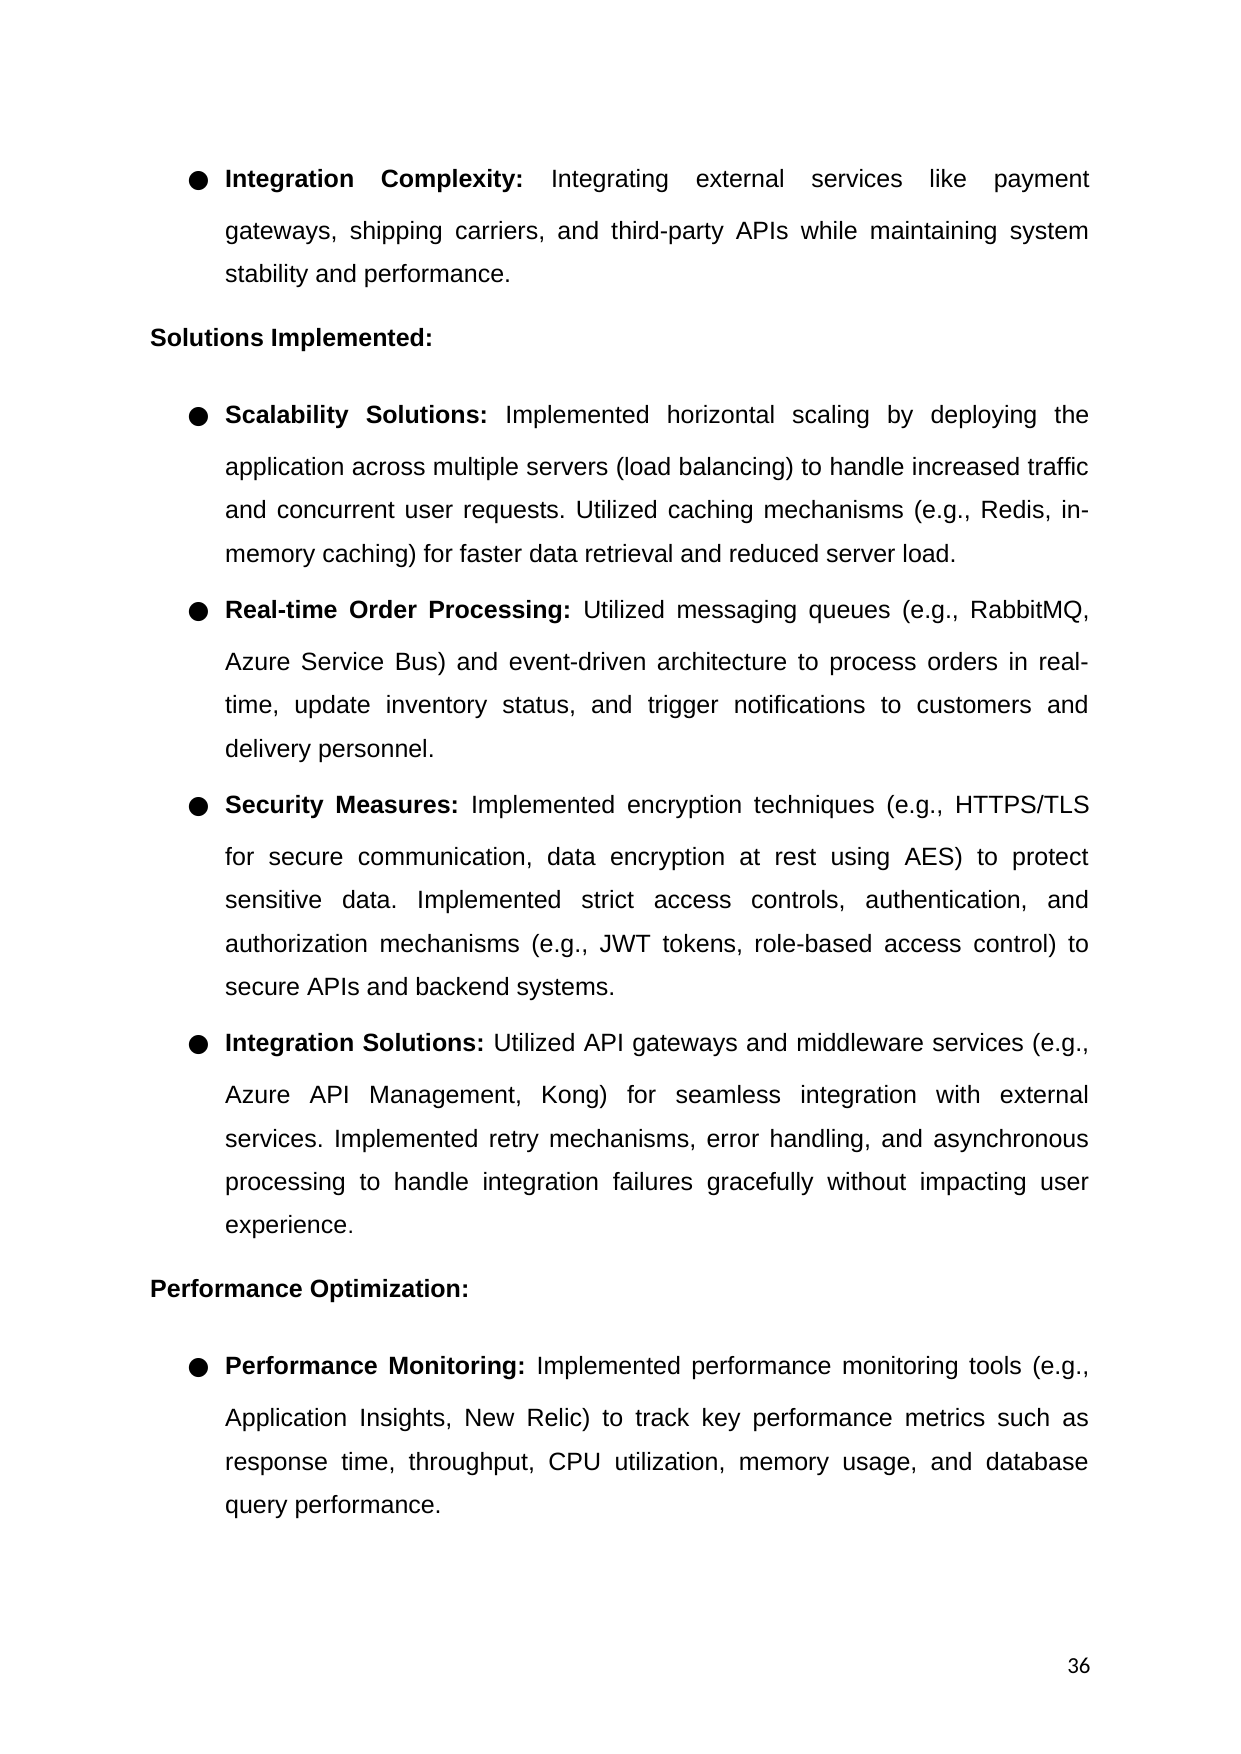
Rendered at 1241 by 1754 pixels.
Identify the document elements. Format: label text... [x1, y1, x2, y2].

list Security Measures: Implemented encryption techniques (e.g., HTTPS/TLS for secure communication, data encryption at rest using AES) to protect sensitive data. Implemented strict access controls, authentication, and authorization mechanisms (e.g., JWT tokens, role-based access control) to secure APIs and backend systems. [187, 777, 1090, 1000]
text Performance Optimization: [150, 1274, 1090, 1302]
list Performance Monitoring: Implemented performance monitoring tools (e.g., Application Insights, New Relic) to track key performance metrics such as response time, throughput, CPU utilization, memory usage, and database query performance. [187, 1338, 1090, 1518]
list Integration Solutions: Utilized API gateways and middleware services (e.g., Azure API Management, Kong) for seamless integration with external services. Implemented retry mechanisms, error handling, and asynchronous processing to handle integration failures gracefully without impacting user experience. [187, 1015, 1090, 1238]
text Solutions Implemented: [150, 323, 1090, 351]
list Scalability Solutions: Implemented horizontal scaling by deploying the application across multiple servers (load balancing) to handle increased traffic and concurrent user requests. Utilized caching mechanisms (e.g., Redis, in-memory caching) for faster data retrieval and reduced server load. [187, 387, 1090, 567]
list Integration Complexity: Integrating external services like payment gateways, shipping carriers, and third-party APIs while maintaining system stability and performance. [187, 150, 1090, 287]
list Real-time Order Processing: Utilized messaging queues (e.g., RabbitMQ, Azure Service Bus) and event-driven architecture to process orders in real-time, update inventory status, and trigger notifications to customers and delivery personnel. [187, 582, 1090, 762]
